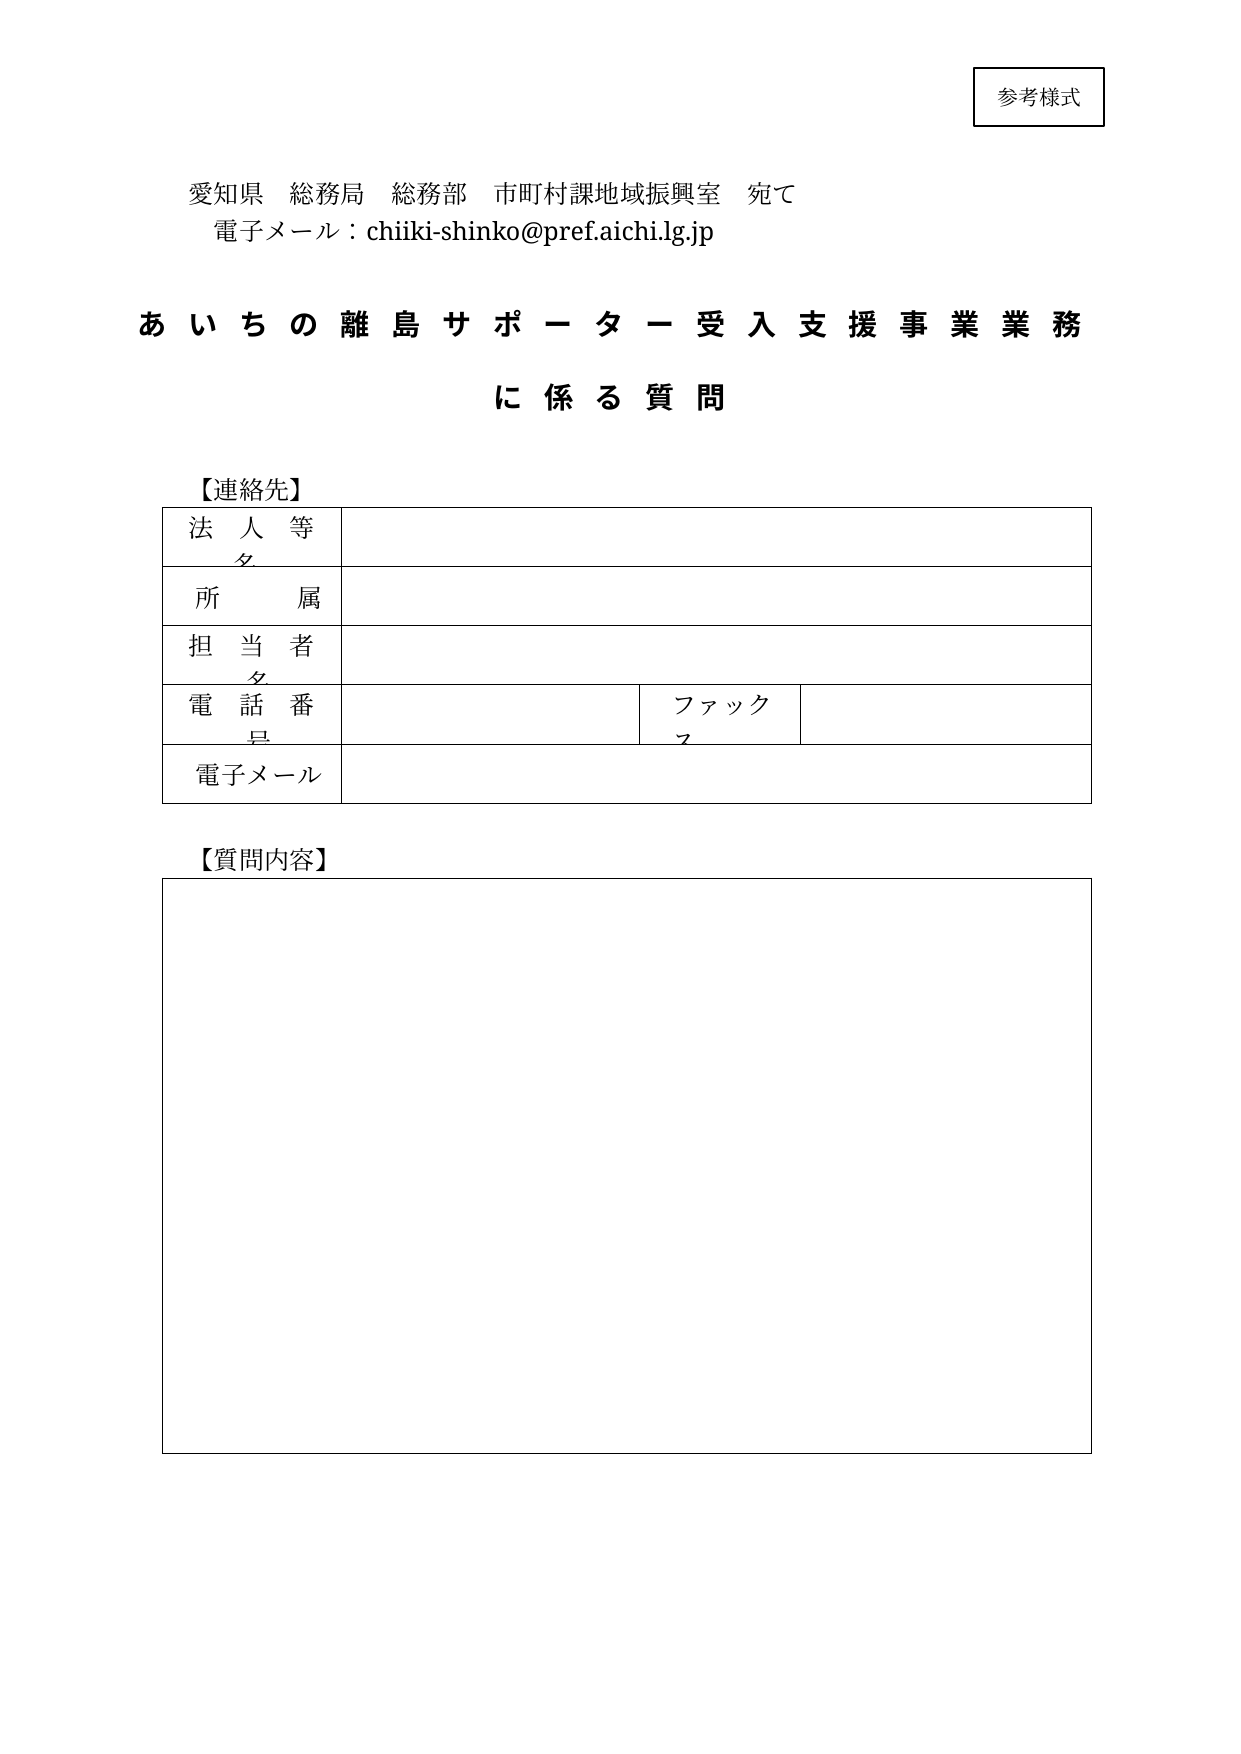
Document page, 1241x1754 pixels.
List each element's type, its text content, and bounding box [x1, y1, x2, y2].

text 愛知県 総務局 総務部 市町村課地域振興室 宛て [163, 174, 1103, 211]
table_cell [342, 567, 1091, 625]
table_cell 電子メール [163, 745, 341, 802]
table_cell [342, 626, 1091, 684]
text 【質問内容】 [163, 841, 1103, 877]
table_header [163, 879, 1091, 1452]
table_cell ファックス [640, 685, 800, 743]
table_cell 電話番号 [163, 685, 341, 743]
text あいちの離島サポーター受入支援事業業務に係る質問 [137, 285, 1103, 433]
table_cell 担当者名 [163, 626, 341, 684]
table_cell [801, 685, 1091, 743]
text 【連絡先】 [163, 470, 1103, 507]
table_cell [342, 745, 1091, 802]
table_header [342, 508, 1091, 566]
table_cell [342, 685, 639, 743]
table_header 法人等名 [163, 508, 341, 566]
text 電子メール：chiiki-shinko@pref.aichi.lg.jp [188, 211, 1103, 248]
table_cell 所 属 [163, 567, 341, 625]
